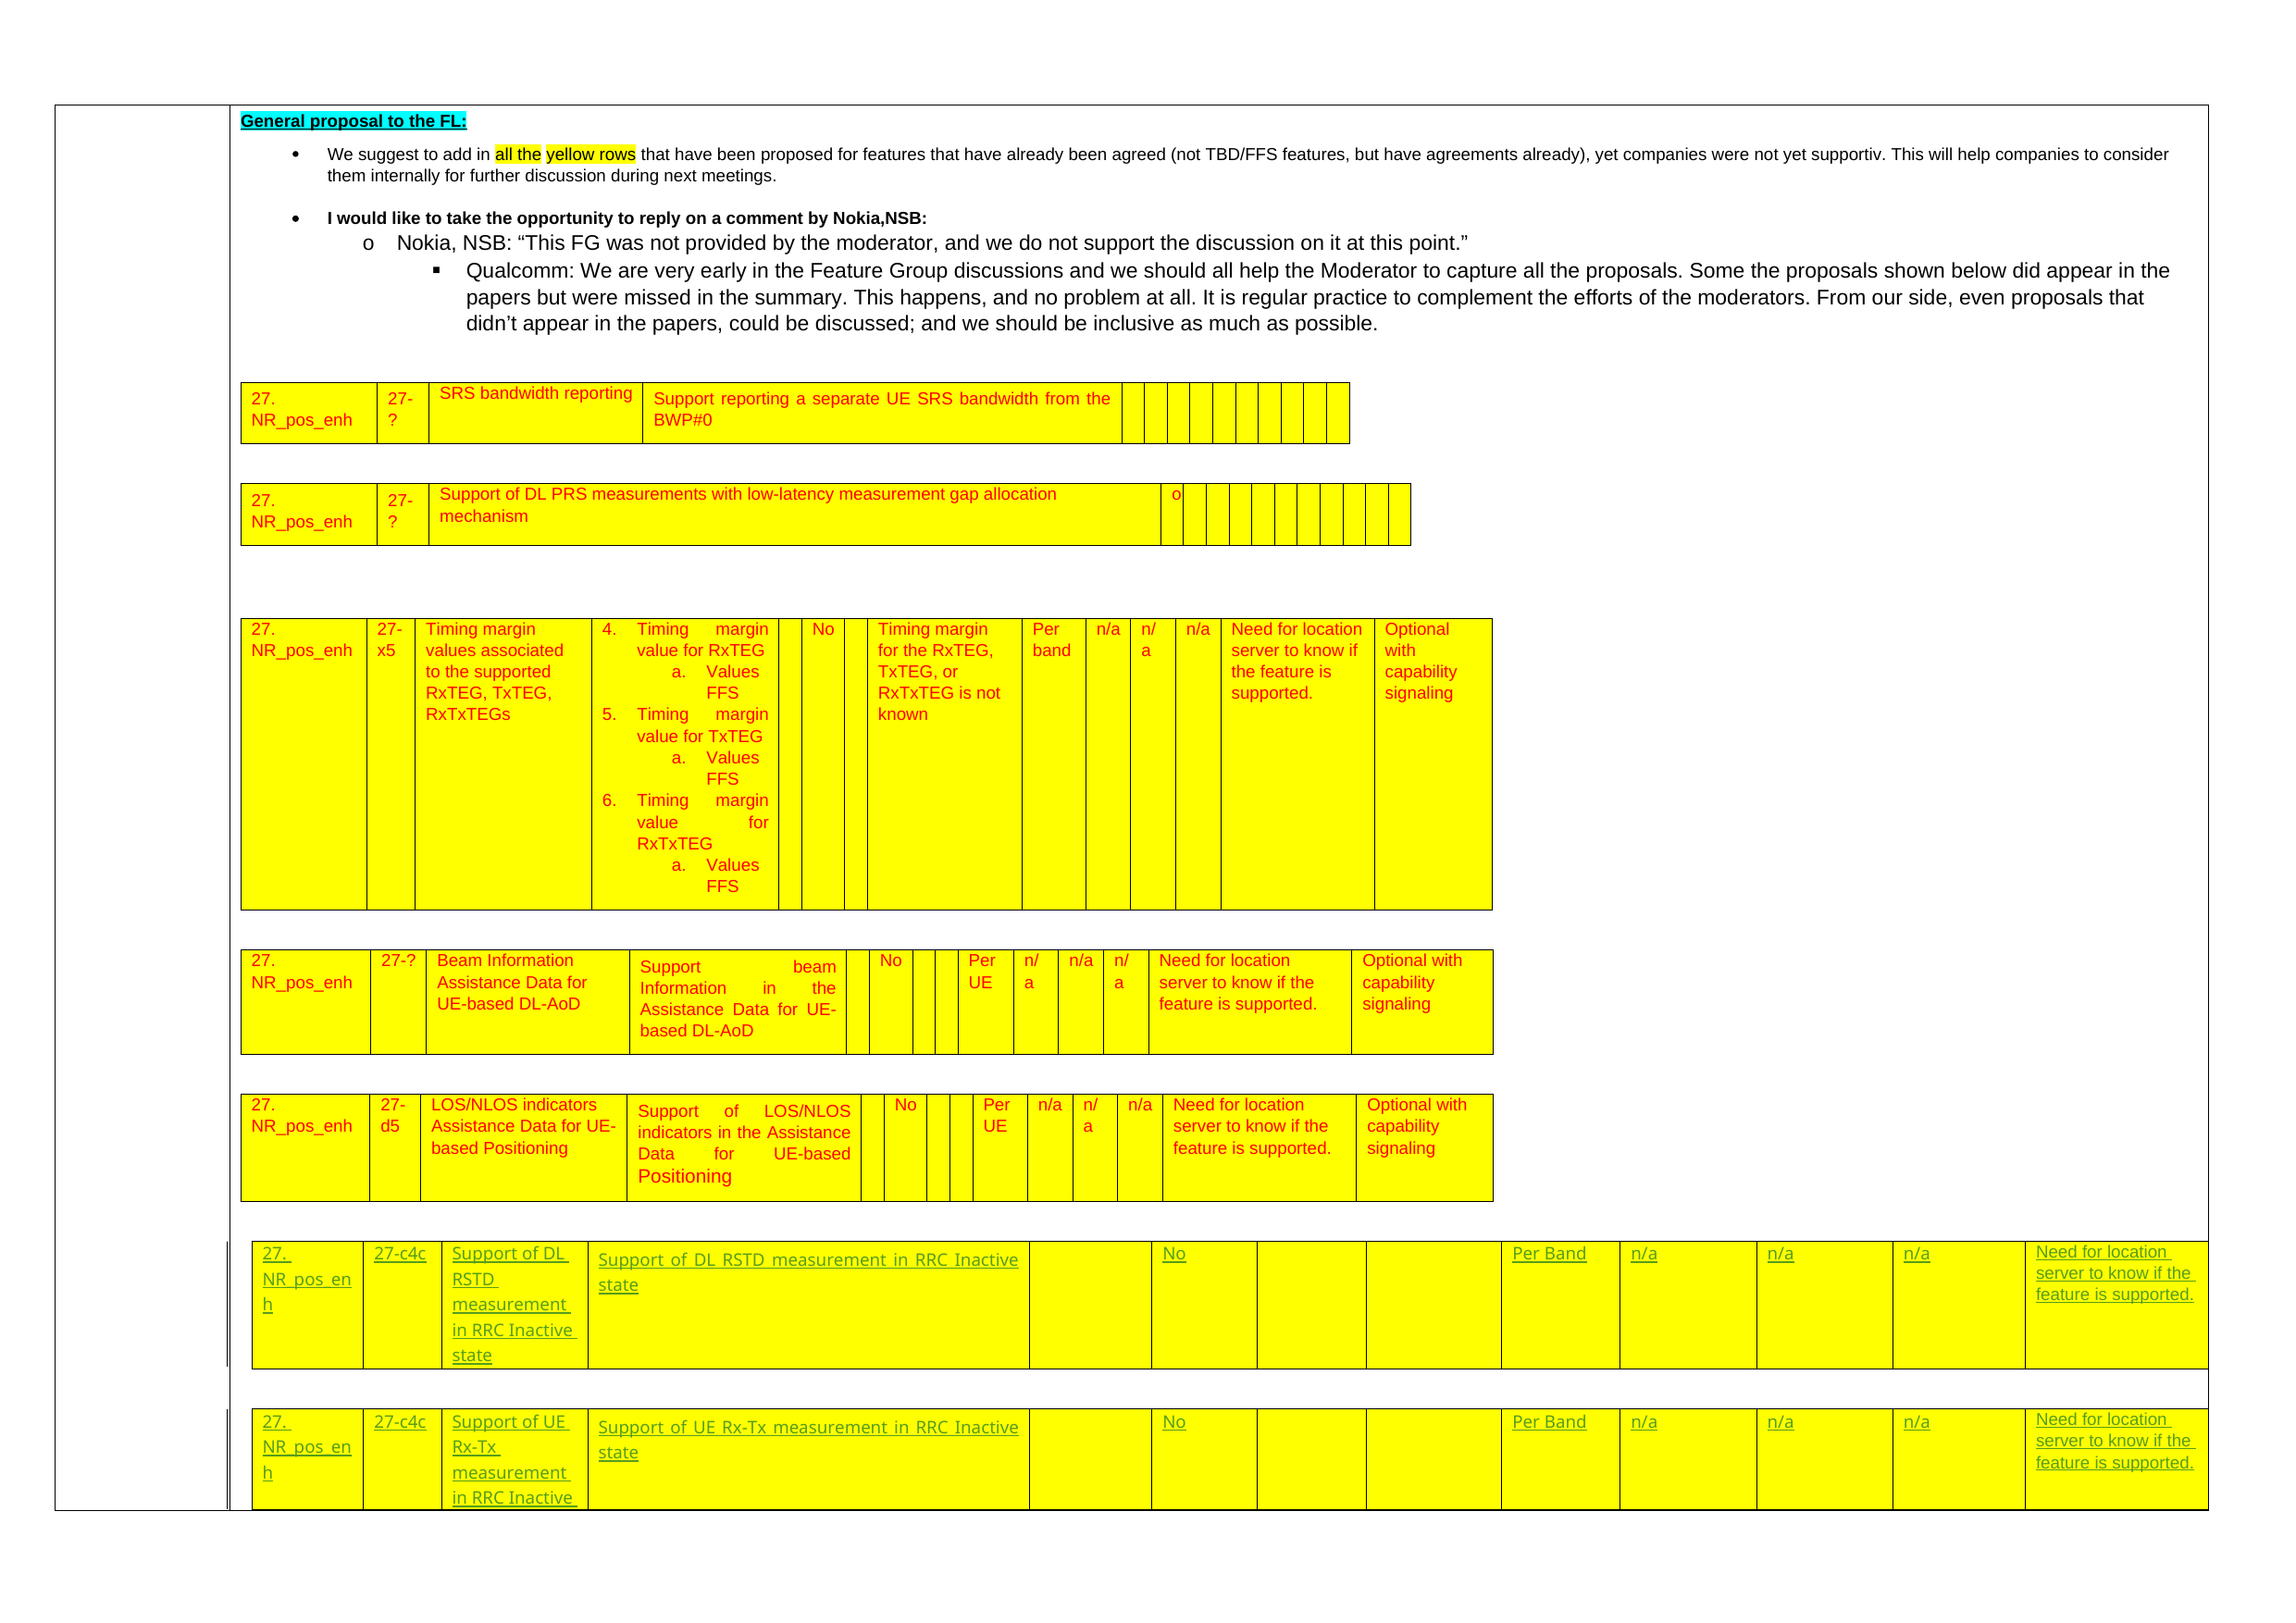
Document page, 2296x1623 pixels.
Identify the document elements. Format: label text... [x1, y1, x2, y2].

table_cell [230, 105, 2208, 1510]
table_cell Qualcomm [56, 105, 230, 1510]
